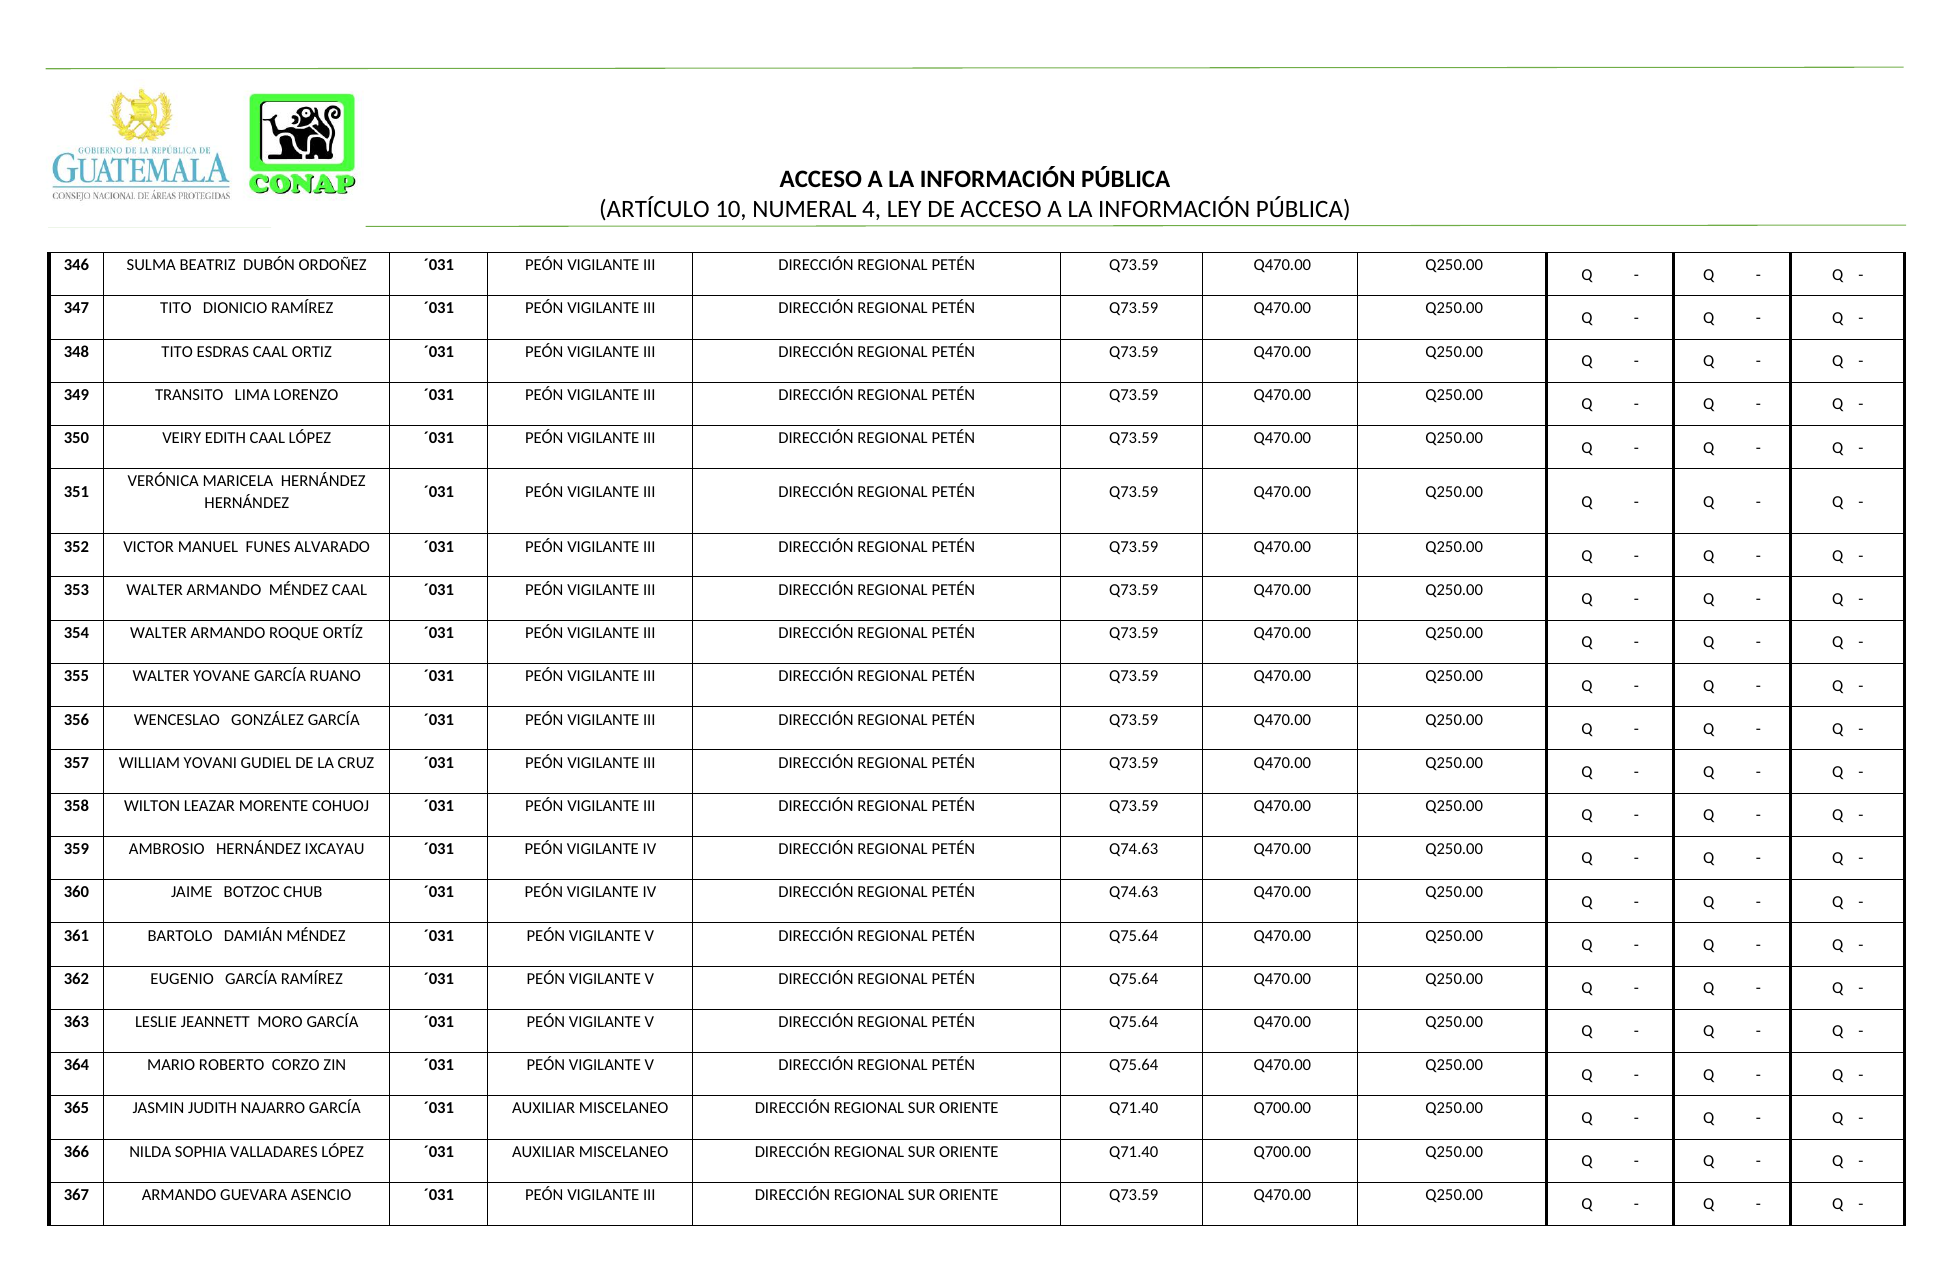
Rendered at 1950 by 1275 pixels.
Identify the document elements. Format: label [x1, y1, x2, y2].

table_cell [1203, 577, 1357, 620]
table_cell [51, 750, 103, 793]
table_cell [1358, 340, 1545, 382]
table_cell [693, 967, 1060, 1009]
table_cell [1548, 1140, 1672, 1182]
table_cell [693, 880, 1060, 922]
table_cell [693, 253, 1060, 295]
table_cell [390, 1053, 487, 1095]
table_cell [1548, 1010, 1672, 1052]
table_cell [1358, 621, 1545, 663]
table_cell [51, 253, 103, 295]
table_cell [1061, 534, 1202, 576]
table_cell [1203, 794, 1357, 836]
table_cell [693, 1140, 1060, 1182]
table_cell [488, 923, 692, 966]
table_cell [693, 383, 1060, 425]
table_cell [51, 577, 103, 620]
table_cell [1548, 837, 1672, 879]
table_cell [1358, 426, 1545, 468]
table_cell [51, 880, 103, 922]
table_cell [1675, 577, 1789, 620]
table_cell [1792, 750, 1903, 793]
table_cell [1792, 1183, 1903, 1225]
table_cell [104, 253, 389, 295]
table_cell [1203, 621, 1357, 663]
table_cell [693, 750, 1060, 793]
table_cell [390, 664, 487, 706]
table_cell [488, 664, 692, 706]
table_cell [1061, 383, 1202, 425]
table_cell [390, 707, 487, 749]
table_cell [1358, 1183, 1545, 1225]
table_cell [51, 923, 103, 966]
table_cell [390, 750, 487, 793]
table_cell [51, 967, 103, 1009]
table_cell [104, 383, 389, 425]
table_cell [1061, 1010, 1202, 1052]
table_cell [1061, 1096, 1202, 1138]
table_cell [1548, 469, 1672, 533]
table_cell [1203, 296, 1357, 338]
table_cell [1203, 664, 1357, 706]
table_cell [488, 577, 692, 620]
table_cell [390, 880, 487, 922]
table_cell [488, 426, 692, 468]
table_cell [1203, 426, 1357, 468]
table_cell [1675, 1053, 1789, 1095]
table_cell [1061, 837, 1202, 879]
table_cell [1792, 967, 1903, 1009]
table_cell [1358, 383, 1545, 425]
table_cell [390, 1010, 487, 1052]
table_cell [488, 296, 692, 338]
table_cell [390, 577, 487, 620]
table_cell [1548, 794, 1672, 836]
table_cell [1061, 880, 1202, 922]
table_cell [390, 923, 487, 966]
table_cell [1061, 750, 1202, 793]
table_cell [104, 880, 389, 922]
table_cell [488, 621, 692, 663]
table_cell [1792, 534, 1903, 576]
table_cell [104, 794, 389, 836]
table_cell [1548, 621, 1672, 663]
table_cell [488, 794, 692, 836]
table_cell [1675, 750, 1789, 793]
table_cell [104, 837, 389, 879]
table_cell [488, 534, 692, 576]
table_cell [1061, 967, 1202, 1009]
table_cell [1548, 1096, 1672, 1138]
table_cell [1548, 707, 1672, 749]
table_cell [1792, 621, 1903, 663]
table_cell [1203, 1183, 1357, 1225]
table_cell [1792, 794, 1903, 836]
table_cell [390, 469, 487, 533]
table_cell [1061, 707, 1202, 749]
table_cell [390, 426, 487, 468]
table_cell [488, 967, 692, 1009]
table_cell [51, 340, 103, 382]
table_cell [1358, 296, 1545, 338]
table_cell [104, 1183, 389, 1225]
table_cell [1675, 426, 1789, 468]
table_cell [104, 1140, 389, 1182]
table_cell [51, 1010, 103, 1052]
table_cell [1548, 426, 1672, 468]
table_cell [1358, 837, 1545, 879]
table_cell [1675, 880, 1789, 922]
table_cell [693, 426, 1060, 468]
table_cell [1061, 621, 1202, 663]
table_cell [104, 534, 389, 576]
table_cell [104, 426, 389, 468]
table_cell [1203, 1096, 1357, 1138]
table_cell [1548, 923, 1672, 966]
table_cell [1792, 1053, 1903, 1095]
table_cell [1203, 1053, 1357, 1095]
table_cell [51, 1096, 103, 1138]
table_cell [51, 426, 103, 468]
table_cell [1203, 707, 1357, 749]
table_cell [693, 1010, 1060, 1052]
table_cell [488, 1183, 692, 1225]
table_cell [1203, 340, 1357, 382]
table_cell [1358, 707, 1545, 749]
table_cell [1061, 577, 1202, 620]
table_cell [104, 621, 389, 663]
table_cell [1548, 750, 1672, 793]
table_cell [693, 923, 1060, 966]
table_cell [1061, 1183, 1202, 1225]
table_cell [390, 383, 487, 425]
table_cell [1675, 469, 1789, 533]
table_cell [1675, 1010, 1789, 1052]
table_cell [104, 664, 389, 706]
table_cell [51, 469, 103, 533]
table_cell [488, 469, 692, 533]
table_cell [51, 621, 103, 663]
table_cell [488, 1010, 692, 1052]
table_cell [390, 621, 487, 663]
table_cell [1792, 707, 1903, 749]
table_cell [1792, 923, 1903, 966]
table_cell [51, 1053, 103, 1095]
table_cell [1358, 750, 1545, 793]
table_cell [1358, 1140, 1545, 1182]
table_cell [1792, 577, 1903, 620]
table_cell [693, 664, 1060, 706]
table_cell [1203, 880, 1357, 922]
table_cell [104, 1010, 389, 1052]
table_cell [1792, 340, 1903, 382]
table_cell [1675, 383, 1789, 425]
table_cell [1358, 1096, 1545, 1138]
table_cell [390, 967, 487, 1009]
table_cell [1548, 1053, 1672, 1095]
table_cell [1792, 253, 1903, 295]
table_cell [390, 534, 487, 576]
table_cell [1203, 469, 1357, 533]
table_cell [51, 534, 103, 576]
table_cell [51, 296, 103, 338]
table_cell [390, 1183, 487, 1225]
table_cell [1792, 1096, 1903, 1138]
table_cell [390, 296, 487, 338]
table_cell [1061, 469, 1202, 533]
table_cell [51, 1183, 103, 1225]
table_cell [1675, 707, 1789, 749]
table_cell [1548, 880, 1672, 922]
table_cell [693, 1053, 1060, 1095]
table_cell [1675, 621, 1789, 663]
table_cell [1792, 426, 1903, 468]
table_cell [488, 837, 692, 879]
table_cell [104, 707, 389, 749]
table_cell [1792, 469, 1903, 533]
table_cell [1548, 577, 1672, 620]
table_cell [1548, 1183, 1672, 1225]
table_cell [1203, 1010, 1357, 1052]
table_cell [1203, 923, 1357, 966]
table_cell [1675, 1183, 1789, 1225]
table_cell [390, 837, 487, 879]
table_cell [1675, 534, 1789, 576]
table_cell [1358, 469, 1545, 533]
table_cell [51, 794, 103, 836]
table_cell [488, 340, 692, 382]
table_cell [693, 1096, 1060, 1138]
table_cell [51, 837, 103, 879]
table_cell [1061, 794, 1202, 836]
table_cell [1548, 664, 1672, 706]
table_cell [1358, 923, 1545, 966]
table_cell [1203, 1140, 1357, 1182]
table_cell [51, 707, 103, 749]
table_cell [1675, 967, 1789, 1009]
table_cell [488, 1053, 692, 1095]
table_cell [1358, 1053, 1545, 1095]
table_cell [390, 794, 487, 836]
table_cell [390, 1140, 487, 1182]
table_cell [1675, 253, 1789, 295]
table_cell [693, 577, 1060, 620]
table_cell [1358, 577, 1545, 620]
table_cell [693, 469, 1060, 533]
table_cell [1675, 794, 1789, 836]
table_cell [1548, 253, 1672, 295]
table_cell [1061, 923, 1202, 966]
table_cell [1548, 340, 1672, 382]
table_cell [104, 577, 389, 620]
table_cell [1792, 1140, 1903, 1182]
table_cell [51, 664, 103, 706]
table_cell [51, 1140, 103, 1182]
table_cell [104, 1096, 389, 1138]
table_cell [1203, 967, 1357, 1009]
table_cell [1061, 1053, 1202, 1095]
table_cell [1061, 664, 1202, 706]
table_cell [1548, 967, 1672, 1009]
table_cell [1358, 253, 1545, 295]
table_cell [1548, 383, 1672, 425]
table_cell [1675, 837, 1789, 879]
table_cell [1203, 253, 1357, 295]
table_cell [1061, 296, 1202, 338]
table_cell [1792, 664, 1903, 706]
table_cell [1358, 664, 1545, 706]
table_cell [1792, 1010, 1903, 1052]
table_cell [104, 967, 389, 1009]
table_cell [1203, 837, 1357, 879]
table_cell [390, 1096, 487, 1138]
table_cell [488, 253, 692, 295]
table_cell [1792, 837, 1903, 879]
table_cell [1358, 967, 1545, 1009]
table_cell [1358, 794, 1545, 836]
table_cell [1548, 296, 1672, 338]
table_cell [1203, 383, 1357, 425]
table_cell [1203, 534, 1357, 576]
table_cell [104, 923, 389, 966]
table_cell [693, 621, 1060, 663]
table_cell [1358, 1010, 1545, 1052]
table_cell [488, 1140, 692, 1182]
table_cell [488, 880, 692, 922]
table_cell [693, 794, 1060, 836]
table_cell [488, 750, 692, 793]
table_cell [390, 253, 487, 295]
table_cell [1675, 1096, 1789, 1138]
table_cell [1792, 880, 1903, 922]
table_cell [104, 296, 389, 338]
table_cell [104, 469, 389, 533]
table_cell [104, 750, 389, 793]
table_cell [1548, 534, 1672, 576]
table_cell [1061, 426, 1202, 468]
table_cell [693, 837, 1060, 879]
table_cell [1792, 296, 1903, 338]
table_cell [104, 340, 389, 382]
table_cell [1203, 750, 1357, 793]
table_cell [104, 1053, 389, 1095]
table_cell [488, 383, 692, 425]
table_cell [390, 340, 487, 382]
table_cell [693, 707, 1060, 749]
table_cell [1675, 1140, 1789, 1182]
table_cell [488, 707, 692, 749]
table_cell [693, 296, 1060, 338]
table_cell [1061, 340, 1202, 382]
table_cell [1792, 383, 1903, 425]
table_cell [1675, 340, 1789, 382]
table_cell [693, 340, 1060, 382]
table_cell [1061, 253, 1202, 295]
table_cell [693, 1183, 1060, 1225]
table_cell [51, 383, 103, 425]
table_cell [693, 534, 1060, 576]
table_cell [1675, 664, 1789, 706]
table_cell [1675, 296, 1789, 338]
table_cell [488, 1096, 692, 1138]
picture [36, 79, 366, 227]
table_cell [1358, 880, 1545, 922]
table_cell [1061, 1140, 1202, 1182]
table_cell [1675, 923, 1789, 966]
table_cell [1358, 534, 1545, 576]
